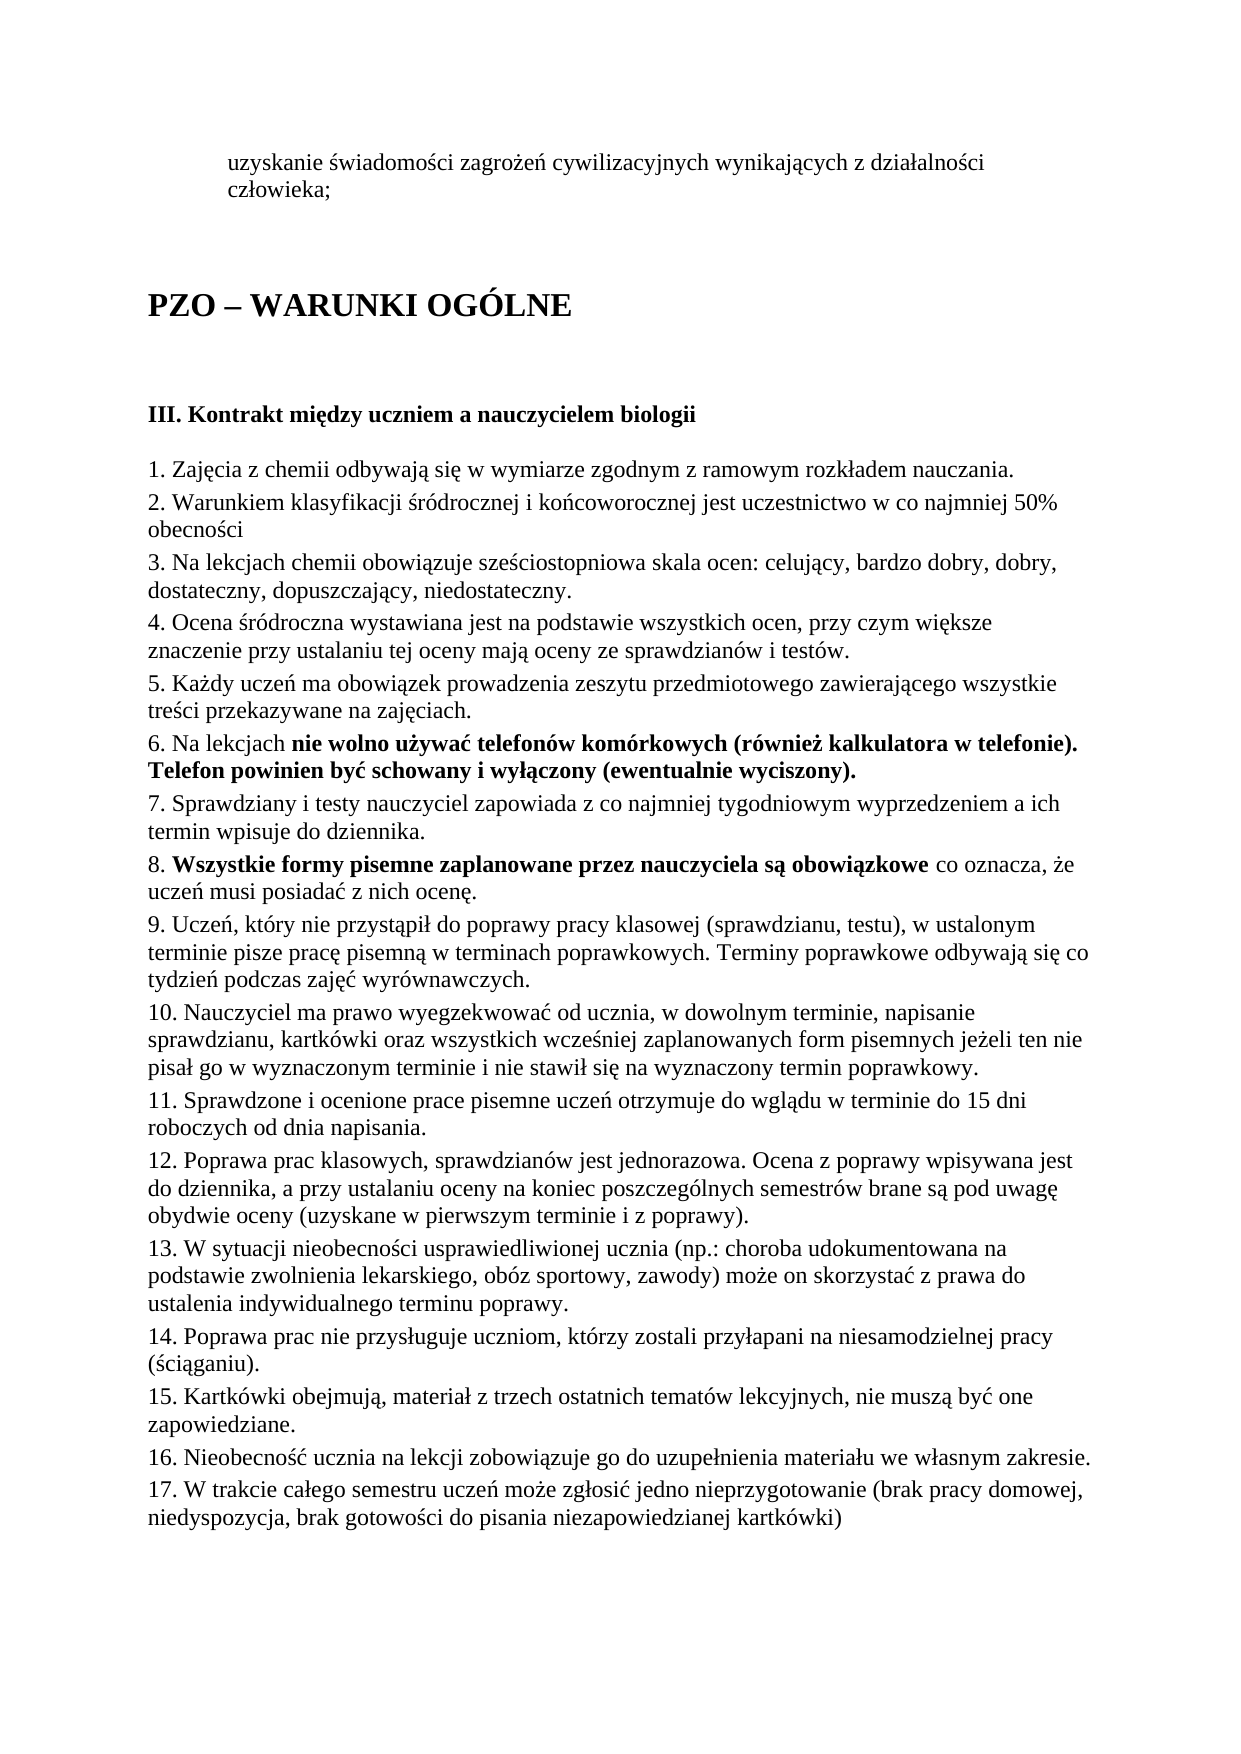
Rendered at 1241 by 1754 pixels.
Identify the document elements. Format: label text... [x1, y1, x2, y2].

text 2. Warunkiem klasyfikacji śródrocznej i końcoworocznej jest uczestnictwo w co najmniej 50% obecności [148, 488, 1093, 543]
text 9. Uczeń, który nie przystąpił do poprawy pracy klasowej (sprawdzianu, testu), w ustalonym terminie pisze pracę pisemną w terminach poprawkowych. Terminy poprawkowe odbywają się co tydzień podczas zajęć wyrównawczych. [148, 910, 1093, 993]
text 14. Poprawa prac nie przysługuje uczniom, którzy zostali przyłapani na niesamodzielnej pracy (ściąganiu). [148, 1322, 1093, 1377]
text 16. Nieobecność ucznia na lekcji zobowiązuje go do uzupełnienia materiału we własnym zakresie. [148, 1442, 1093, 1470]
text 10. Nauczyciel ma prawo wyegzekwować od ucznia, w dowolnym terminie, napisanie sprawdzianu, kartkówki oraz wszystkich wcześniej zaplanowanych form pisemnych jeżeli ten nie pisał go w wyznaczonym terminie i nie stawił się na wyznaczony termin poprawkowy. [148, 998, 1093, 1081]
text 15. Kartkówki obejmują, materiał z trzech ostatnich tematów lekcyjnych, nie muszą być one zapowiedziane. [148, 1382, 1093, 1437]
text 1. Zajęcia z chemii odbywają się w wymiarze zgodnym z ramowym rozkładem nauczania. [148, 455, 1093, 483]
text 7. Sprawdziany i testy nauczyciel zapowiada z co najmniej tygodniowym wyprzedzeniem a ich termin wpisuje do dziennika. [148, 789, 1093, 844]
text 3. Na lekcjach chemii obowiązuje sześciostopniowa skala ocen: celujący, bardzo dobry, dobry, dostateczny, dopuszczający, niedostateczny. [148, 548, 1093, 603]
text 11. Sprawdzone i ocenione prace pisemne uczeń otrzymuje do wglądu w terminie do 15 dni roboczych od dnia napisania. [148, 1086, 1093, 1141]
text 8. Wszystkie formy pisemne zaplanowane przez nauczyciela są obowiązkowe co oznacza, że uczeń musi posiadać z nich ocenę. [148, 849, 1093, 905]
text 13. W sytuacji nieobecności usprawiedliwionej ucznia (np.: choroba udokumentowana na podstawie zwolnienia lekarskiego, obóz sportowy, zawody) może on skorzystać z prawa do ustalenia indywidualnego terminu poprawy. [148, 1234, 1093, 1317]
text 4. Ocena śródroczna wystawiana jest na podstawie wszystkich ocen, przy czym większe znaczenie przy ustalaniu tej oceny mają oceny ze sprawdzianów i testów. [148, 608, 1093, 663]
text 6. Na lekcjach nie wolno używać telefonów komórkowych (również kalkulatora w telefonie). Telefon powinien być schowany i wyłączony (ewentualnie wyciszony). [148, 729, 1093, 784]
text 17. W trakcie całego semestru uczeń może zgłosić jedno nieprzygotowanie (brak pracy domowej, niedyspozycja, brak gotowości do pisania niezapowiedzianej kartkówki) [148, 1475, 1093, 1530]
text III. Kontrakt między uczniem a nauczycielem biologii [148, 400, 1093, 427]
text 5. Każdy uczeń ma obowiązek prowadzenia zeszytu przedmiotowego zawierającego wszystkie treści przekazywane na zajęciach. [148, 669, 1093, 724]
list uzyskanie świadomości zagrożeń cywilizacyjnych wynikających z działalności człowieka; [227, 148, 1093, 203]
text 12. Poprawa prac klasowych, sprawdzianów jest jednorazowa. Ocena z poprawy wpisywana jest do dziennika, a przy ustalaniu oceny na koniec poszczególnych semestrów brane są pod uwagę obydwie oceny (uzyskane w pierwszym terminie i z poprawy). [148, 1146, 1093, 1229]
text PZO – WARUNKI OGÓLNE [148, 286, 1093, 324]
